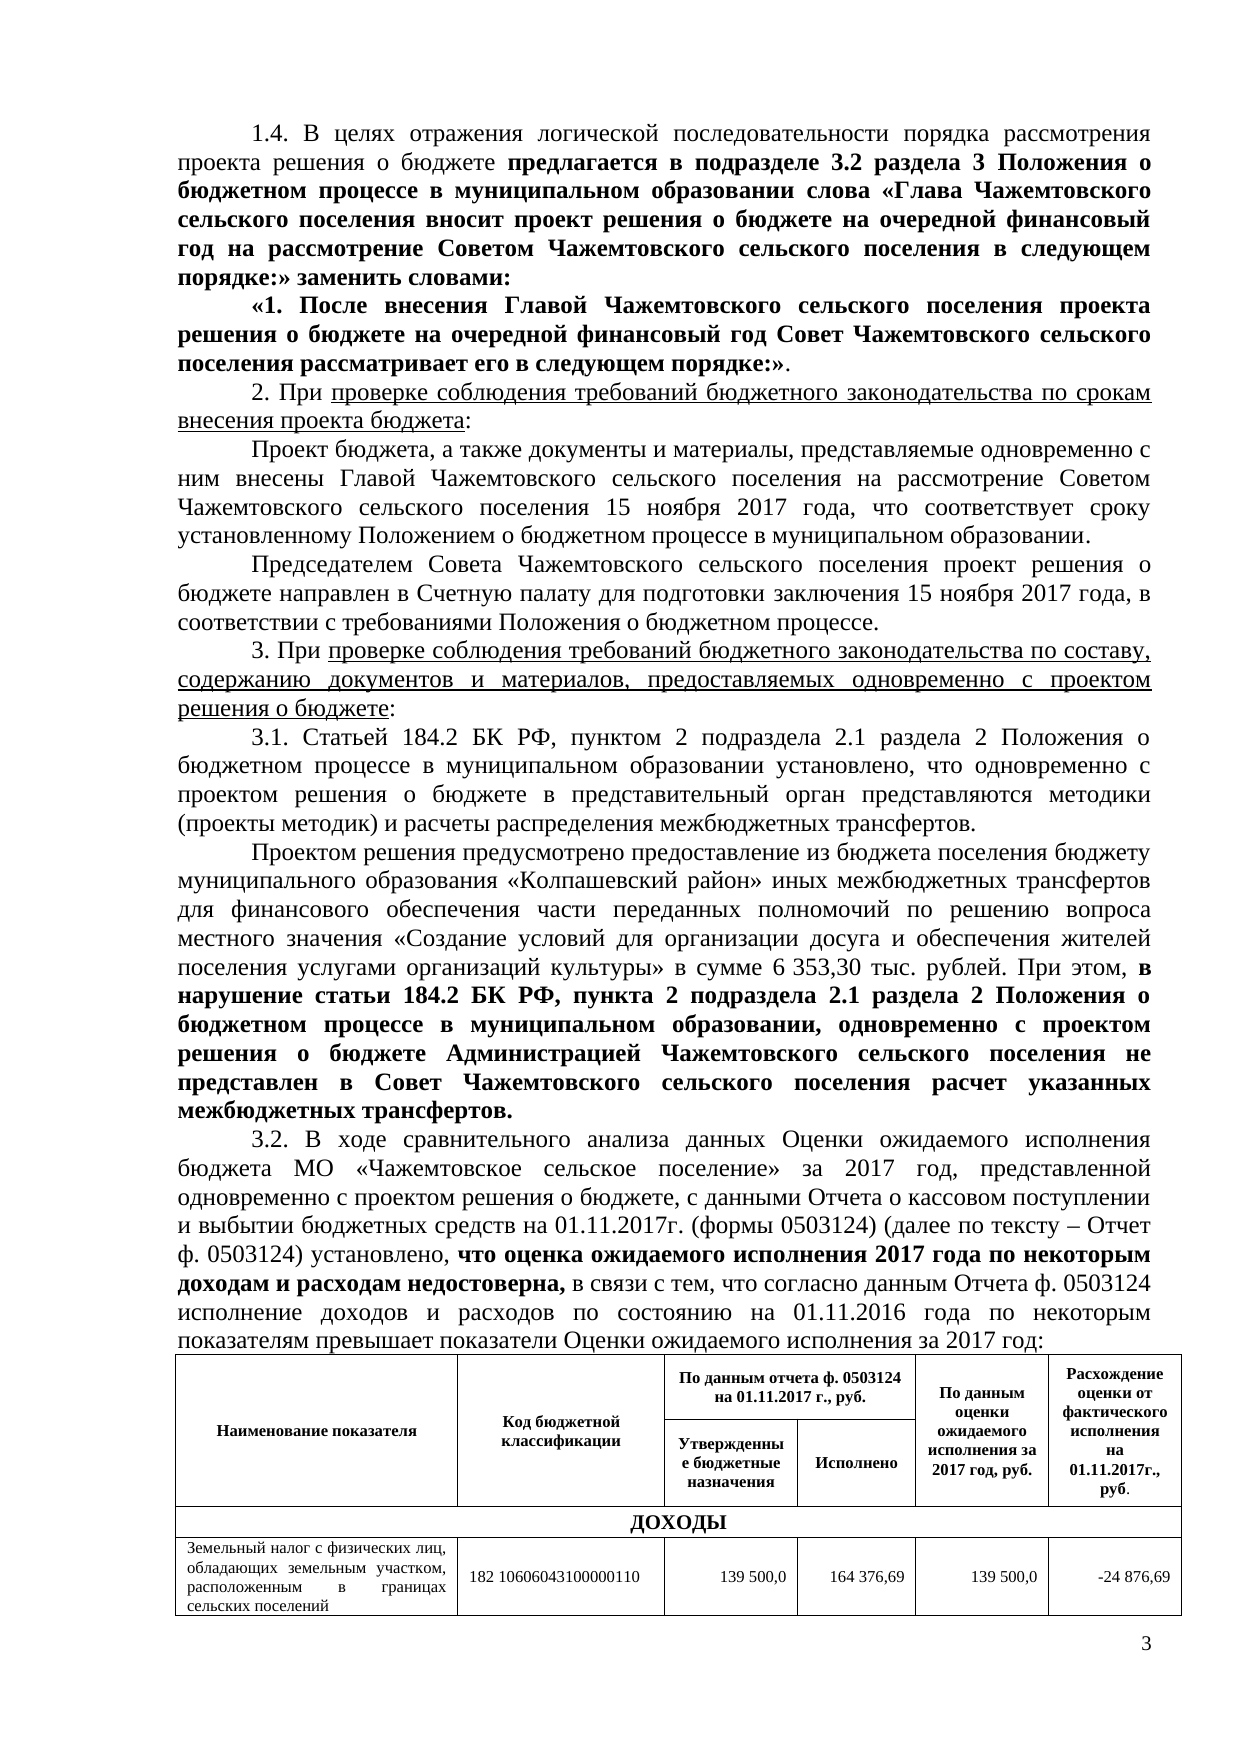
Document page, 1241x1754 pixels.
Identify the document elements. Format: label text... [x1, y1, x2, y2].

table_cell 139 500,0 [665, 1538, 797, 1615]
text Проектом решения предусмотрено предоставление из бюджета поселения бюджету муниципального образования «Колпашевский район» иных межбюджетных трансфертов для финансового обеспечения части переданных полномочий по решению вопроса местного значения «Создание условий для организации досуга и обеспечения жителей поселения услугами организаций культуры» в сумме 6 353,30 тыс. рублей. При этом, в нарушение статьи 184.2 БК РФ, пункта 2 подраздела 2.1 раздела 2 Положения о бюджетном процессе в муниципальном образовании, одновременно с проектом решения о бюджете Администрацией Чажемтовского сельского поселения не представлен в Совет Чажемтовского сельского поселения расчет указанных межбюджетных трансфертов. [177, 837, 1152, 1124]
text 3. При проверке соблюдения требований бюджетного законодательства по составу, содержанию документов и материалов, предоставляемых одновременно с проектом решения о бюджете: [177, 690, 1152, 722]
table_header По данным оценки ожидаемого исполнения за 2017 год, руб. [916, 1355, 1048, 1506]
text 3. При проверке соблюдения требований бюджетного законодательства по составу, содержанию документов и материалов, предоставляемых одновременно с проектом решения о бюджете: [177, 636, 1152, 689]
table_cell Утвержденные бюджетные назначения [665, 1420, 797, 1506]
table_cell 139 500,0 [916, 1538, 1048, 1615]
text Проект бюджета, а также документы и материалы, представляемые одновременно с ним внесены Главой Чажемтовского сельского поселения на рассмотрение Советом Чажемтовского сельского поселения 15 ноября 2017 года, что соответствует сроку установленному Положением о бюджетном процессе в муниципальном образовании. [177, 434, 1152, 549]
table_cell Земельный налог с физических лиц, обладающих земельным участком, расположенным в границах сельских поселений [176, 1538, 457, 1615]
table_cell Исполнено [798, 1420, 915, 1506]
table_header Расхождение оценки от фактического исполнения на 01.11.2017г., руб. [1049, 1355, 1181, 1506]
text 3.2. В ходе сравнительного анализа данных Оценки ожидаемого исполнения бюджета МО «Чажемтовское сельское поселение» за 2017 год, представленной одновременно с проектом решения о бюджете, с данными Отчета о кассовом поступлении и выбытии бюджетных средств на 01.11.2017г. (формы 0503124) (далее по тексту – Отчет ф. 0503124) установлено, что оценка ожидаемого исполнения 2017 года по некоторым доходам и расходам недостоверна, в связи с тем, что согласно данным Отчета ф. 0503124 исполнение доходов и расходов по состоянию на 01.11.2016 года по некоторым показателям превышает показатели Оценки ожидаемого исполнения за 2017 год: [177, 1124, 1152, 1354]
text Председателем Совета Чажемтовского сельского поселения проект решения о бюджете направлен в Счетную палату для подготовки заключения 15 ноября 2017 года, в соответствии с требованиями Положения о бюджетном процессе. [177, 549, 1152, 636]
table_cell -24 876,69 [1049, 1538, 1181, 1615]
table_cell 182 10606043100000110 [458, 1538, 664, 1615]
table_cell 164 376,69 [798, 1538, 915, 1615]
table_header Код бюджетной классификации [458, 1355, 664, 1506]
table_header Наименование показателя [176, 1355, 457, 1506]
text 3.1. Статьей 184.2 БК РФ, пунктом 2 подраздела 2.1 раздела 2 Положения о бюджетном процессе в муниципальном образовании установлено, что одновременно с проектом решения о бюджете в представительный орган представляются методики (проекты методик) и расчеты распределения межбюджетных трансфертов. [177, 722, 1152, 837]
text 1.4. В целях отражения логической последовательности порядка рассмотрения проекта решения о бюджете предлагается в подразделе 3.2 раздела 3 Положения о бюджетном процессе в муниципальном образовании слова «Глава Чажемтовского сельского поселения вносит проект решения о бюджете на очередной финансовый год на рассмотрение Советом Чажемтовского сельского поселения в следующем порядке:» заменить словами: [177, 118, 1152, 291]
text 2. При проверке соблюдения требований бюджетного законодательства по срокам внесения проекта бюджета: [177, 377, 1152, 434]
text «1. После внесения Главой Чажемтовского сельского поселения проекта решения о бюджете на очередной финансовый год Совет Чажемтовского сельского поселения рассматривает его в следующем порядке:». [177, 291, 1152, 377]
table_cell ДОХОДЫ [176, 1507, 1181, 1537]
table_header По данным отчета ф. 0503124 на 01.11.2017 г., руб. [665, 1355, 915, 1418]
